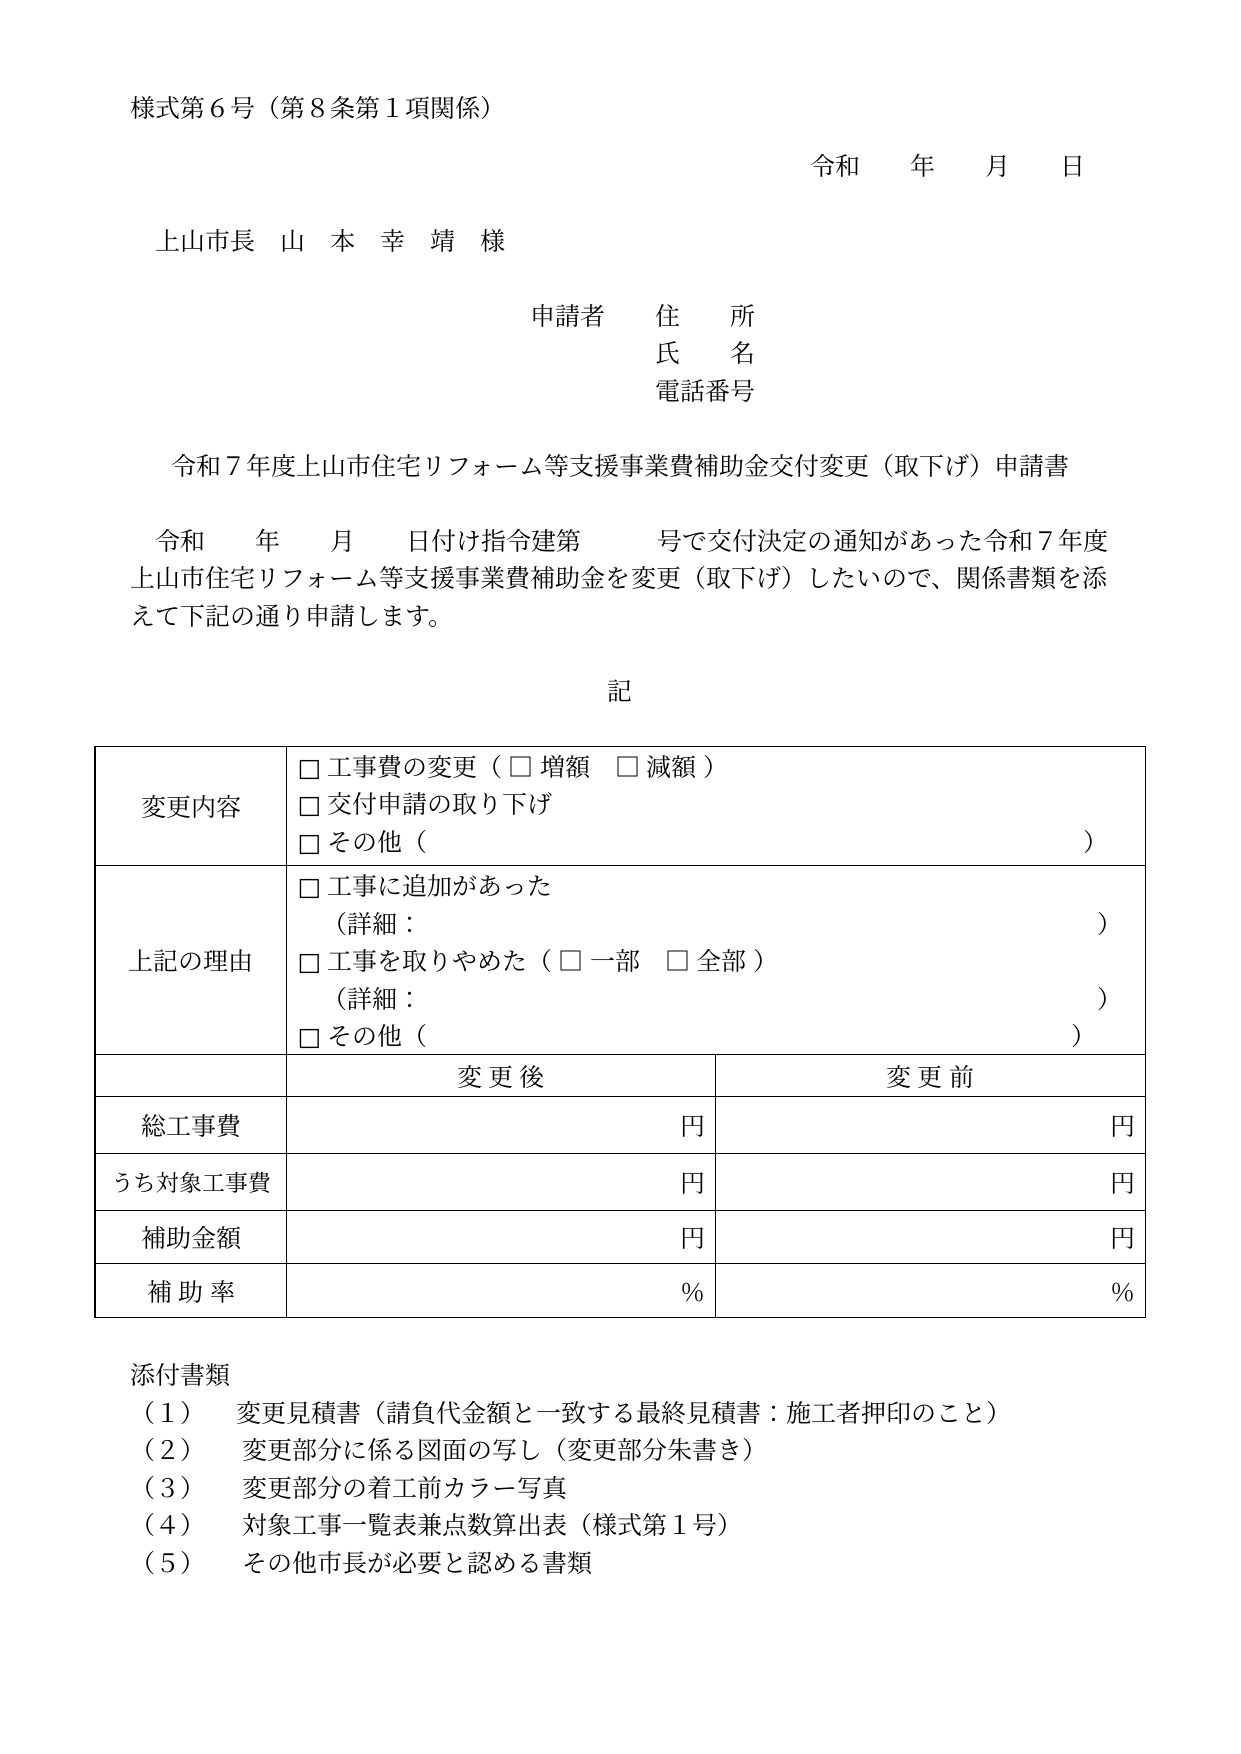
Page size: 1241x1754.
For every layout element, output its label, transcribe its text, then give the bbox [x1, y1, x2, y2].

table_cell 円 [287, 1154, 715, 1209]
table_cell うち対象工事費 [96, 1154, 286, 1209]
text （２） 変更部分に係る図面の写し（変更部分朱書き） [130, 1430, 1110, 1468]
table_cell 総工事費 [96, 1097, 286, 1153]
table_cell 円 [287, 1097, 715, 1153]
text （１） 変更見積書（請負代金額と一致する最終見積書：施工者押印のこと） [130, 1393, 1110, 1430]
table_cell 変 更 前 [716, 1055, 1145, 1096]
text 令和 年 月 日付け指令建第 号で交付決定の通知があった令和７年度上山市住宅リフォーム等支援事業費補助金を変更（取下げ）したいので、関係書類を添えて下記の通り申請します。 [130, 521, 1110, 633]
table_cell 上記の理由 [96, 866, 286, 1054]
text （４） 対象工事一覧表兼点数算出表（様式第１号） [130, 1505, 1110, 1543]
text 令和 年 月 日 [130, 146, 1085, 183]
table_cell 補助金額 [96, 1211, 286, 1263]
text 電話番号 [130, 371, 1110, 408]
table_cell 円 [716, 1211, 1145, 1263]
subtitle 記 [130, 671, 1110, 708]
text 添付書類 [130, 1355, 1110, 1393]
text 氏 名 [130, 333, 1110, 371]
text 令和７年度上山市住宅リフォーム等支援事業費補助金交付変更（取下げ）申請書 [130, 446, 1110, 483]
text 上山市長 山 本 幸 靖 様 [130, 221, 1110, 258]
table_header □ 工事費の変更（ □ 増額 □ 減額 ） □ 交付申請の取り下げ □ その他（ ） [287, 747, 1145, 865]
table_cell 円 [287, 1211, 715, 1263]
table_cell 変 更 後 [287, 1055, 715, 1096]
text （５） その他市長が必要と認める書類 [130, 1543, 1110, 1580]
table_cell 補 助 率 [96, 1264, 286, 1317]
text （３） 変更部分の着工前カラー写真 [130, 1468, 1110, 1505]
table_cell 円 [716, 1097, 1145, 1153]
table_cell 円 [716, 1154, 1145, 1209]
table_cell ％ [287, 1264, 715, 1317]
table_cell □ 工事に追加があった （詳細： ） □ 工事を取りやめた（ □ 一部 □ 全部 ） （詳細： ） □ その他（ ） [287, 866, 1145, 1054]
table_cell [96, 1055, 286, 1096]
table_cell ％ [716, 1264, 1145, 1317]
table_header 変更内容 [96, 747, 286, 865]
text 申請者 住 所 [130, 296, 1110, 333]
